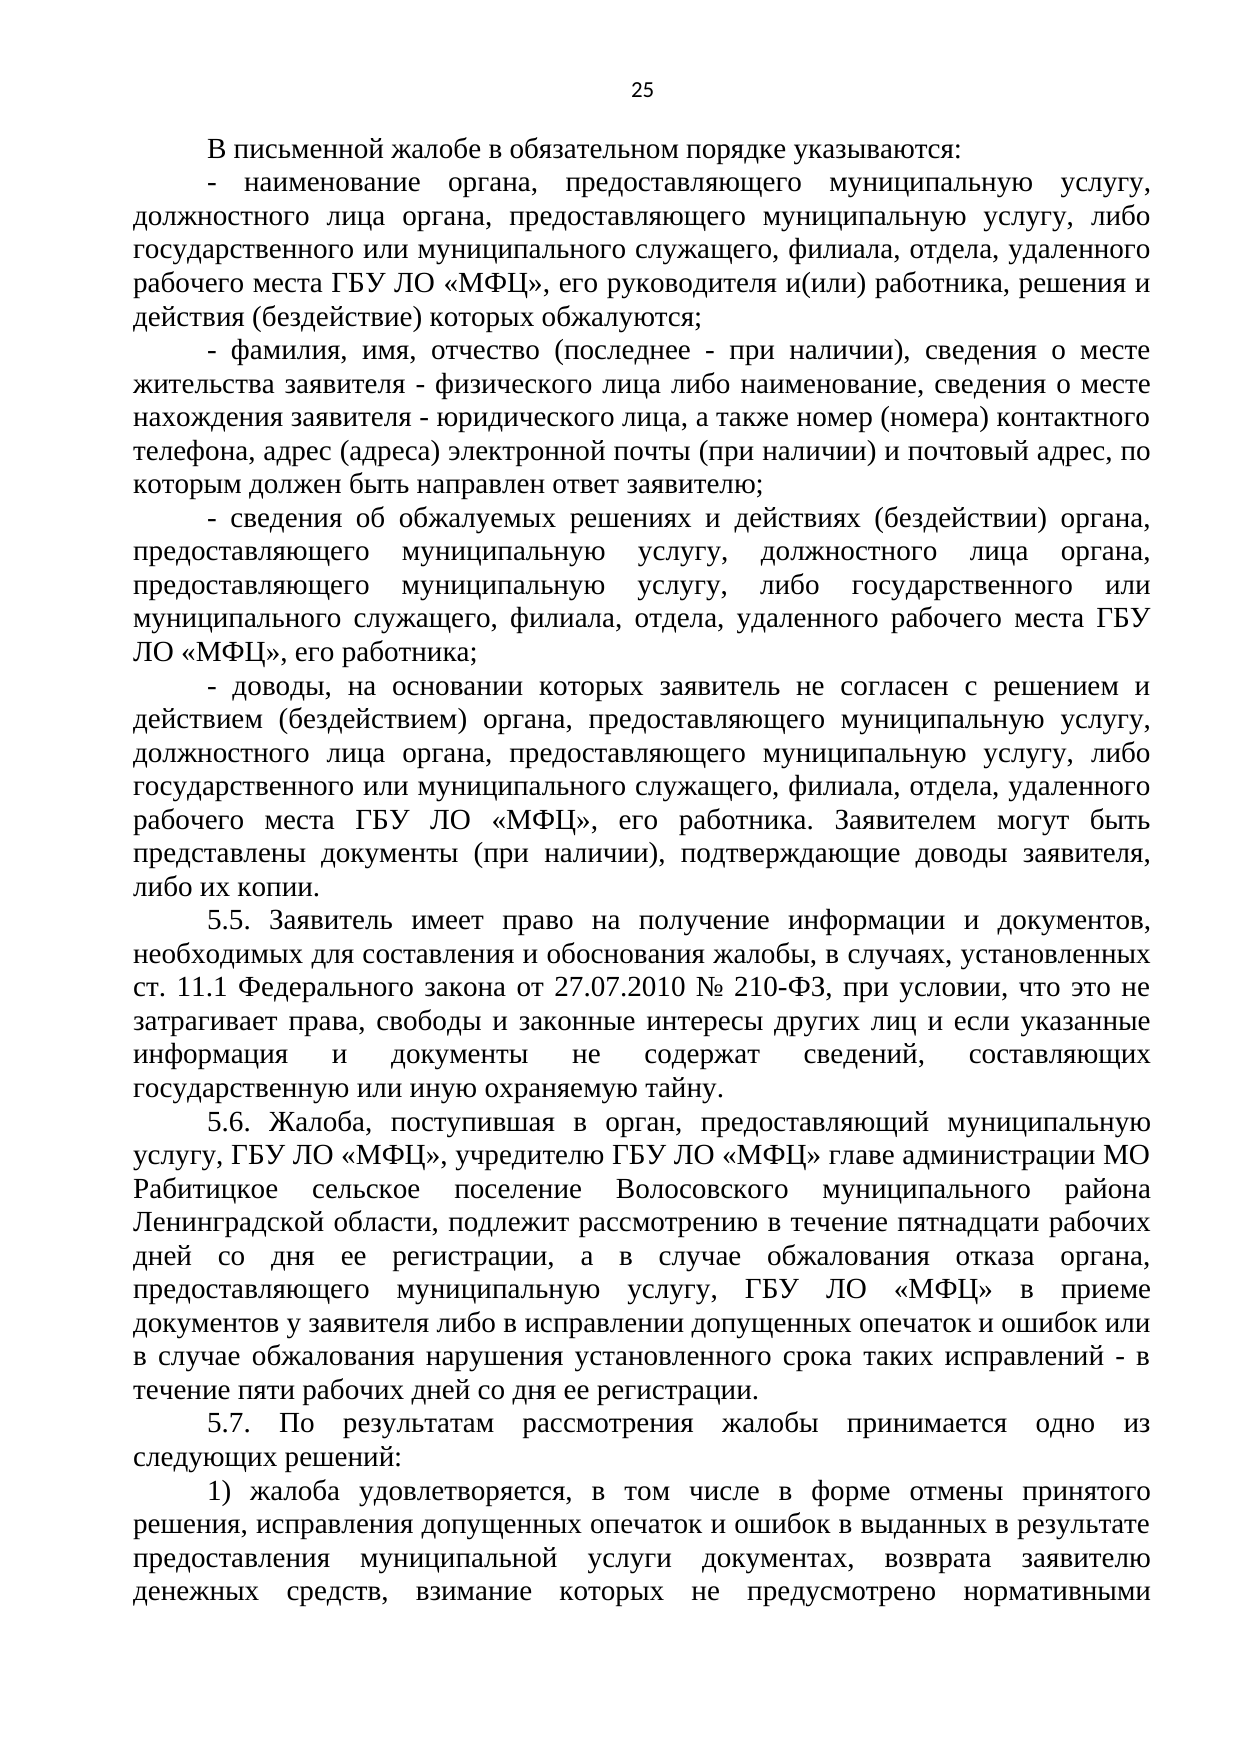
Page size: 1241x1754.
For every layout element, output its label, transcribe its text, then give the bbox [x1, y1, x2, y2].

text 5.5. Заявитель имеет право на получение информации и документов, необходимых для составления и обоснования жалобы, в случаях, установленных ст. 11.1 Федерального закона от 27.07.2010 № 210-ФЗ, при условии, что это не затрагивает права, свободы и законные интересы других лиц и если указанные информация и документы не содержат сведений, составляющих государственную или иную охраняемую тайну. [133, 902, 1152, 1104]
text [133, 1473, 1152, 1607]
text - сведения об обжалуемых решениях и действиях (бездействии) органа, предоставляющего муниципальную услугу, должностного лица органа, предоставляющего муниципальную услугу, либо государственного или муниципального служащего, филиала, отдела, удаленного рабочего места ГБУ ЛО «МФЦ», его работника; [133, 500, 1152, 668]
text - наименование органа, предоставляющего муниципальную услугу, должностного лица органа, предоставляющего муниципальную услугу, либо государственного или муниципального служащего, филиала, отдела, удаленного рабочего места ГБУ ЛО «МФЦ», его руководителя и(или) работника, решения и действия (бездействие) которых обжалуются; [133, 164, 1152, 332]
text 5.6. Жалоба, поступившая в орган, предоставляющий муниципальную услугу, ГБУ ЛО «МФЦ», учредителю ГБУ ЛО «МФЦ» главе администрации МО Рабитицкое сельское поселение Волосовского муниципального района Ленинградской области, подлежит рассмотрению в течение пятнадцати рабочих дней со дня ее регистрации, а в случае обжалования отказа органа, предоставляющего муниципальную услугу, ГБУ ЛО «МФЦ» в приеме документов у заявителя либо в исправлении допущенных опечаток и ошибок или в случае обжалования нарушения установленного срока таких исправлений - в течение пяти рабочих дней со дня ее регистрации. [133, 1104, 1152, 1406]
text В письменной жалобе в обязательном порядке указываются: [133, 131, 1152, 164]
text - фамилия, имя, отчество (последнее - при наличии), сведения о месте жительства заявителя - физического лица либо наименование, сведения о месте нахождения заявителя - юридического лица, а также номер (номера) контактного телефона, адрес (адреса) электронной почты (при наличии) и почтовый адрес, по которым должен быть направлен ответ заявителю; [133, 332, 1152, 500]
text - доводы, на основании которых заявитель не согласен с решением и действием (бездействием) органа, предоставляющего муниципальную услугу, должностного лица органа, предоставляющего муниципальную услугу, либо государственного или муниципального служащего, филиала, отдела, удаленного рабочего места ГБУ ЛО «МФЦ», его работника. Заявителем могут быть представлены документы (при наличии), подтверждающие доводы заявителя, либо их копии. [133, 668, 1152, 902]
text 5.7. По результатам рассмотрения жалобы принимается одно из следующих решений: [133, 1406, 1152, 1473]
